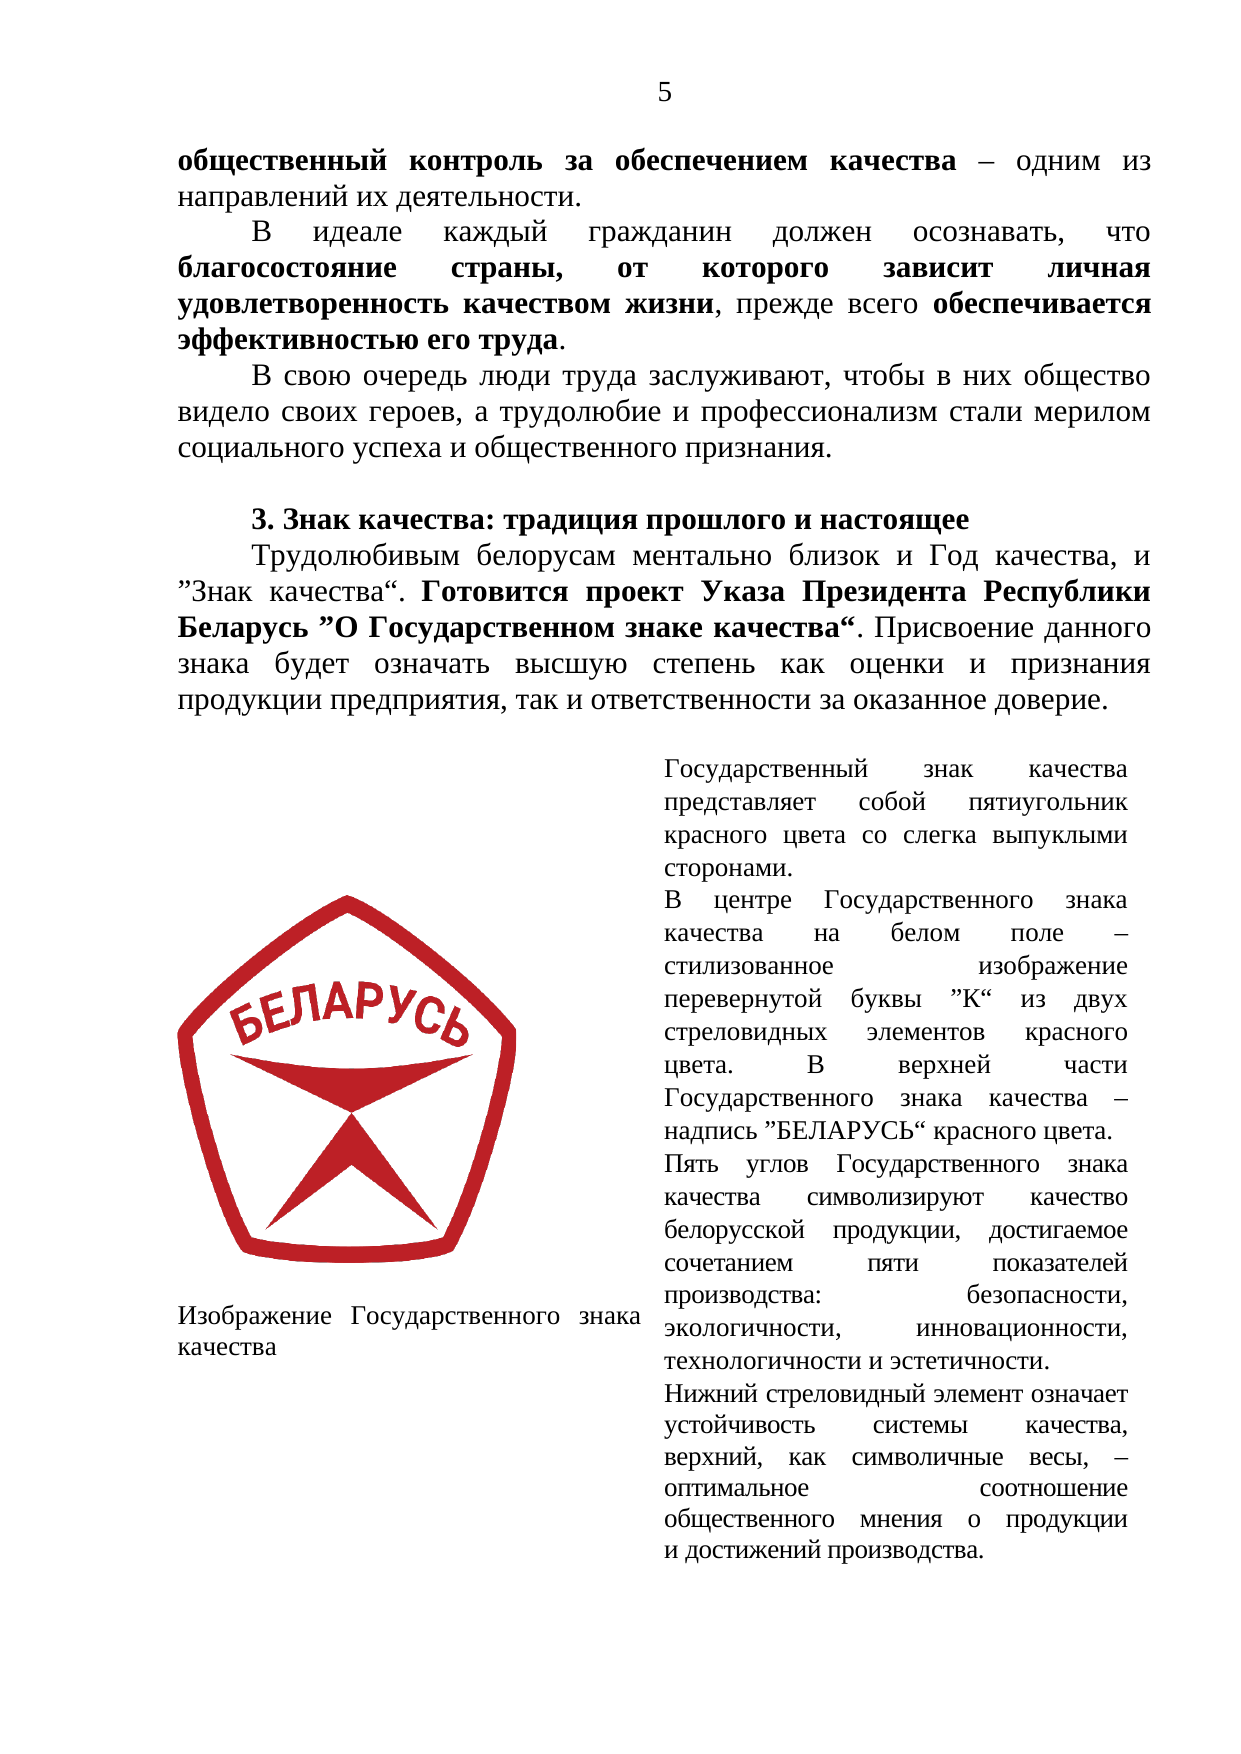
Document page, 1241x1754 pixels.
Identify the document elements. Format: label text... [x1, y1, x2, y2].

table_header Изображение Государственного знака качества [166, 752, 653, 1564]
text В идеале каждый гражданин должен осознавать, что благосостояние страны, от которого зависит личная удовлетворенность качеством жизни, прежде всего обеспечивается эффективностью его труда. [177, 213, 1152, 356]
table_header Государственный знак качества представляет собой пятиугольник красного цвета со слегка выпуклыми сторонами. В центре Государственного знака качества на белом поле – стилизованное изображение перевернутой буквы ”К“ из двух стреловидных элементов красного цвета. В верхней части Государственного знака качества – надпись ”БЕЛАРУСЬ“ красного цвета. Пять углов Государственного знака качества символизируют качество белорусской продукции, достигаемое сочетанием пяти показателей производства: безопасности, экологичности, инновационности, технологичности и эстетичности. Нижний стреловидный элемент означает устойчивость системы качества, верхний, как символичные весы, – оптимальное соотношение общественного мнения о продукции и достижений производства. [653, 752, 1139, 1564]
text 3. Знак качества: традиция прошлого и настоящее [177, 500, 1152, 536]
picture [177, 895, 517, 1263]
text Трудолюбивым белорусам ментально близок и Год качества, и ”Знак качества“. Готовится проект Указа Президента Республики Беларусь ”О Государственном знаке качества“. Присвоение данного знака будет означать высшую степень как оценки и признания продукции предприятия, так и ответственности за оказанное доверие. [177, 536, 1152, 716]
text В свою очередь люди труда заслуживают, чтобы в них общество видело своих героев, а трудолюбие и профессионализм стали мерилом социального успеха и общественного признания. [177, 356, 1152, 464]
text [177, 141, 1152, 213]
